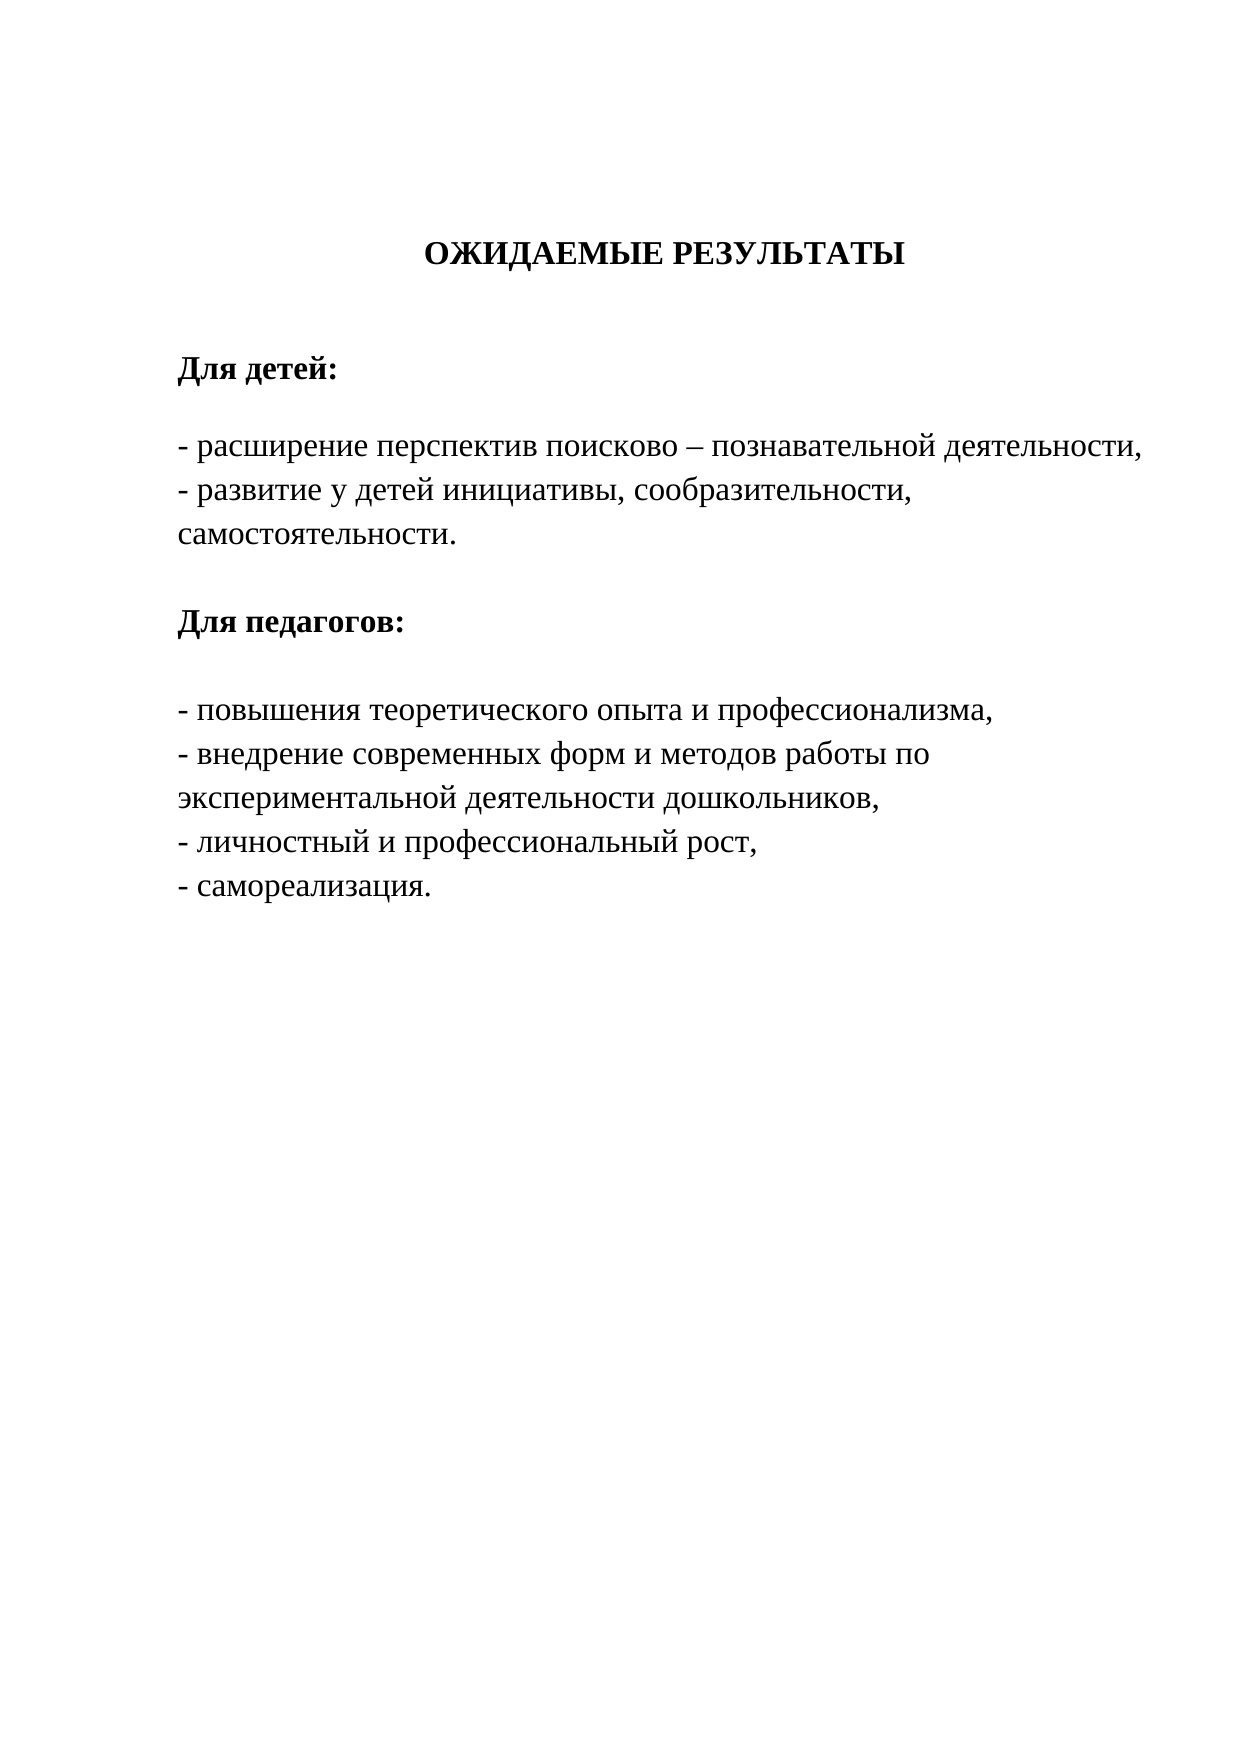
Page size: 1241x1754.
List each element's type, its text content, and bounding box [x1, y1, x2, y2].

text - развитие у детей инициативы, сообразительности, самостоятельности. [177, 469, 1152, 551]
text - внедрение современных форм и методов работы по [177, 733, 1152, 772]
text - расширение перспектив поисково – познавательной деятельности, [177, 425, 1152, 463]
text экспериментальной деятельности дошкольников, [177, 777, 1152, 816]
text - повышения теоретического опыта и профессионализма, [177, 689, 1152, 727]
text Для детей: [177, 348, 1152, 386]
text - личностный и профессиональный рост, [177, 821, 1152, 860]
text - самореализация. [177, 865, 1152, 904]
text Для педагогов: [177, 601, 1152, 639]
text ОЖИДАЕМЫЕ РЕЗУЛЬТАТЫ [177, 233, 1152, 271]
